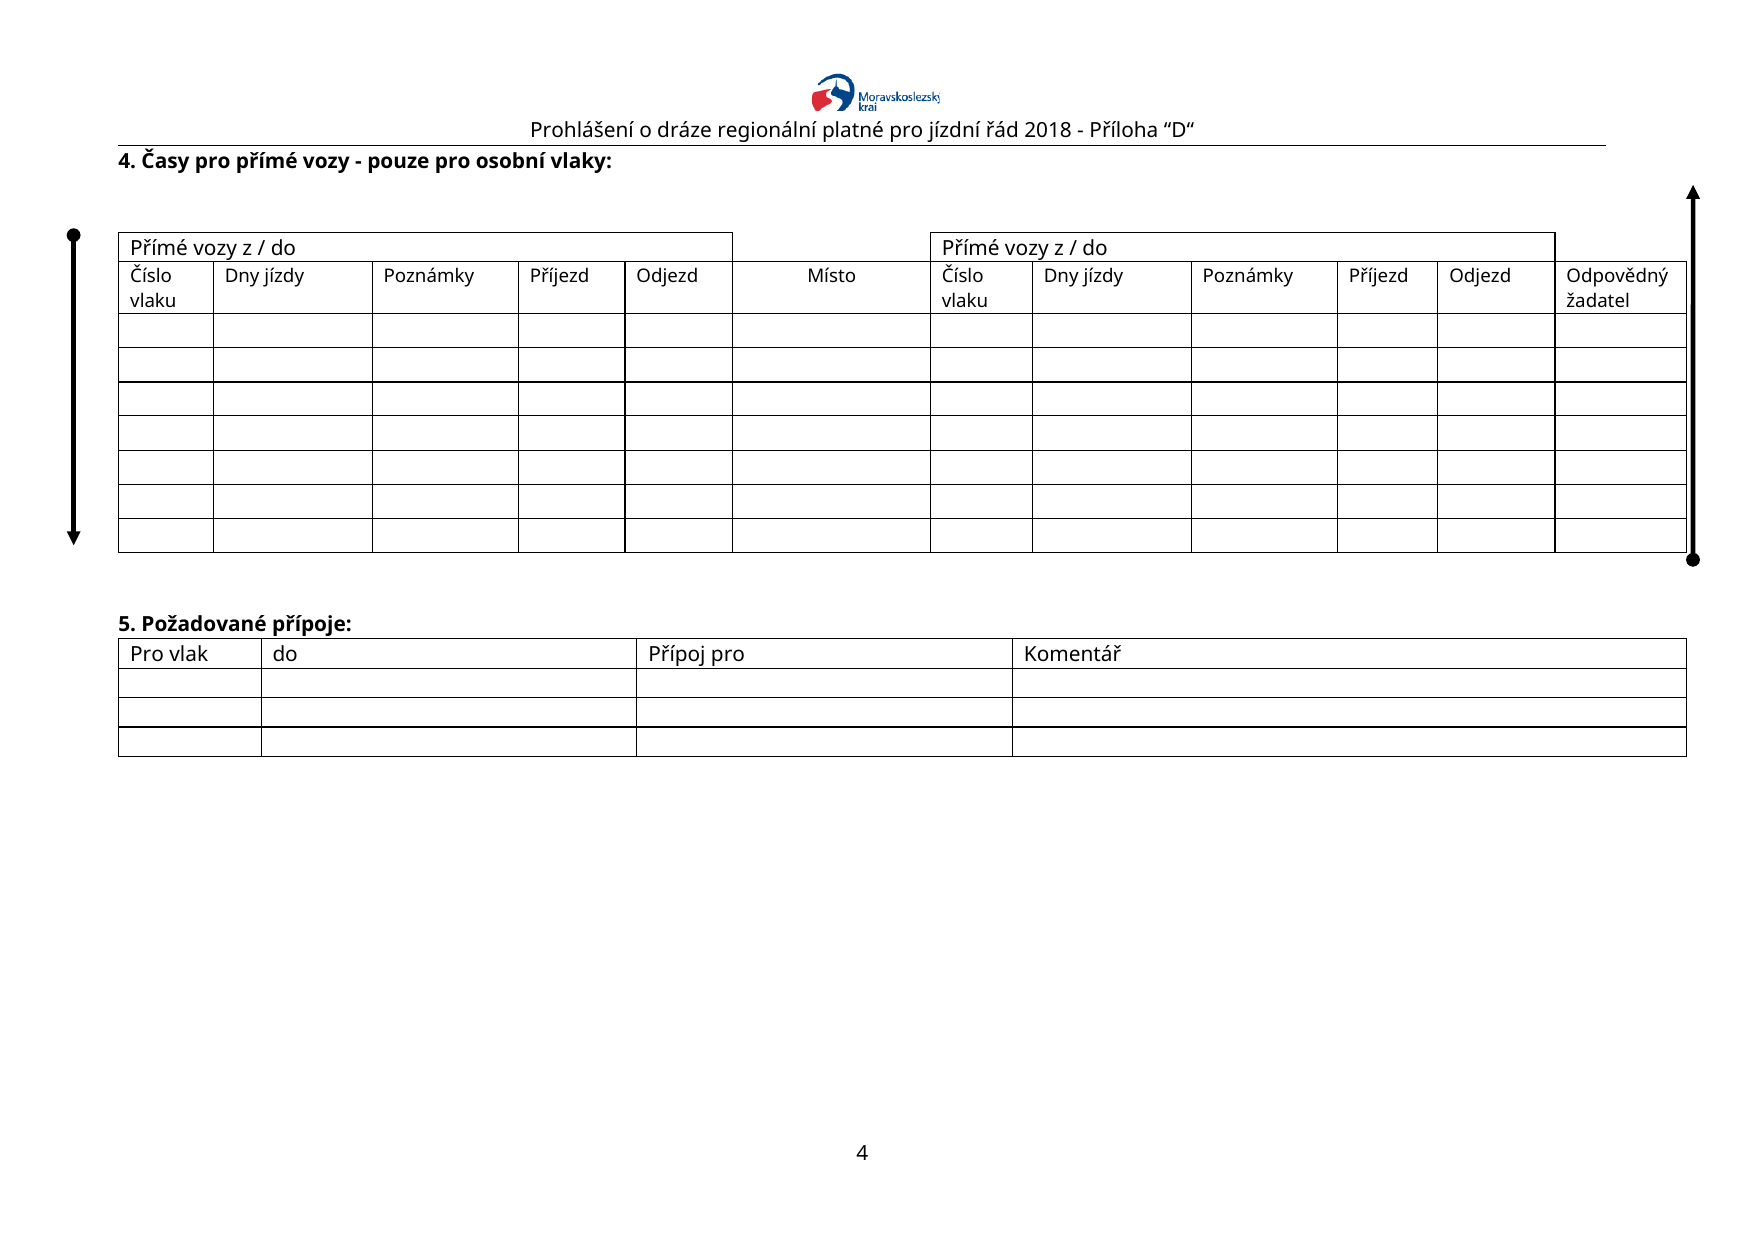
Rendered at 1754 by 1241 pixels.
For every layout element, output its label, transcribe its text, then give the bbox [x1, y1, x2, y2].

table_cell [214, 348, 372, 381]
table_cell [373, 348, 518, 381]
table_cell [1338, 485, 1437, 518]
table_cell [1338, 348, 1437, 381]
table_cell [931, 383, 1032, 415]
table_cell [931, 485, 1032, 518]
table_cell [214, 383, 372, 415]
table_cell [733, 519, 930, 552]
table_cell [519, 416, 624, 449]
table_cell [733, 451, 930, 483]
table_cell [626, 416, 732, 449]
table_cell [119, 669, 261, 697]
table_cell [1192, 519, 1337, 552]
table_cell [626, 451, 732, 483]
table_cell [1556, 416, 1686, 449]
table_cell [1033, 519, 1191, 552]
table_cell [637, 698, 1012, 726]
table_cell Odjezd [1438, 262, 1554, 313]
table_cell [626, 348, 732, 381]
table_cell Číslo vlaku [931, 262, 1032, 313]
table_cell Dny jízdy [214, 262, 372, 313]
table_cell Číslo vlaku [119, 262, 213, 313]
table_cell [1556, 314, 1686, 347]
table_cell [519, 348, 624, 381]
table_cell [373, 485, 518, 518]
table_cell [1556, 485, 1686, 518]
table_cell [119, 416, 213, 449]
table_cell [262, 728, 636, 756]
table_cell Odjezd [626, 262, 732, 313]
table_cell [1438, 451, 1554, 483]
table_cell [931, 451, 1032, 483]
table_cell [1013, 728, 1686, 756]
table_cell Odpovědný žadatel [1556, 262, 1686, 313]
table_cell [1556, 383, 1686, 415]
table_cell [626, 519, 732, 552]
table_cell [1338, 416, 1437, 449]
table_cell [214, 485, 372, 518]
table_cell Poznámky [373, 262, 518, 313]
table_cell [519, 314, 624, 347]
table_cell [1192, 485, 1337, 518]
table_cell [1192, 383, 1337, 415]
table_cell [1192, 416, 1337, 449]
table_cell Příjezd [519, 262, 624, 313]
table_cell [931, 348, 1032, 381]
picture [811, 73, 940, 111]
table_cell [733, 348, 930, 381]
table_cell [119, 698, 261, 726]
table_cell [373, 383, 518, 415]
table_cell [214, 519, 372, 552]
table_cell Poznámky [1192, 262, 1337, 313]
table_cell [119, 314, 213, 347]
table_cell [626, 314, 732, 347]
table_cell [1338, 314, 1437, 347]
table_header [1556, 232, 1686, 261]
table_cell [1438, 416, 1554, 449]
table_cell [119, 348, 213, 381]
table_cell [1033, 314, 1191, 347]
table_cell [1438, 314, 1554, 347]
table_header [733, 232, 930, 261]
table_cell [1338, 519, 1437, 552]
table_cell Příjezd [1338, 262, 1437, 313]
table_header Přímé vozy z / do [119, 233, 732, 261]
table_cell [262, 669, 636, 697]
table_cell [1192, 348, 1337, 381]
table_cell [262, 698, 636, 726]
table_cell [1438, 485, 1554, 518]
table_cell [119, 728, 261, 756]
table_cell [373, 314, 518, 347]
table_cell [519, 451, 624, 483]
table_cell [931, 314, 1032, 347]
table_cell [733, 416, 930, 449]
table_header Komentář [1013, 639, 1686, 667]
table_cell [519, 383, 624, 415]
table_header Přímé vozy z / do [931, 233, 1554, 261]
table_cell [626, 383, 732, 415]
table_cell [1192, 314, 1337, 347]
table_cell [1556, 451, 1686, 483]
table_cell [519, 485, 624, 518]
table_cell [119, 383, 213, 415]
table_cell [214, 451, 372, 483]
table_cell [373, 519, 518, 552]
table_cell [1033, 383, 1191, 415]
table_cell [1033, 348, 1191, 381]
table_cell [519, 519, 624, 552]
table_header Pro vlak [119, 639, 261, 667]
table_cell [1013, 669, 1686, 697]
table_cell [733, 485, 930, 518]
table_cell [214, 416, 372, 449]
table_cell [1556, 348, 1686, 381]
table_cell [1033, 451, 1191, 483]
table_cell [733, 383, 930, 415]
table_header Přípoj pro [637, 639, 1012, 667]
table_cell [1013, 698, 1686, 726]
table_cell [931, 416, 1032, 449]
table_cell [1438, 383, 1554, 415]
table_cell [373, 416, 518, 449]
table_cell [119, 519, 213, 552]
table_cell [1438, 519, 1554, 552]
table_cell [733, 314, 930, 347]
table_cell [1338, 383, 1437, 415]
text 5. Požadované přípoje: [118, 609, 1606, 638]
table_cell [1192, 451, 1337, 483]
table_cell [373, 451, 518, 483]
table_cell [1033, 485, 1191, 518]
table_header do [262, 639, 636, 667]
table_cell [626, 485, 732, 518]
table_cell [214, 314, 372, 347]
table_cell [1338, 451, 1437, 483]
table_cell Dny jízdy [1033, 262, 1191, 313]
text 4. Časy pro přímé vozy - pouze pro osobní vlaky: [118, 146, 1606, 175]
table_cell [637, 669, 1012, 697]
table_cell [1438, 348, 1554, 381]
table_cell [637, 728, 1012, 756]
table_cell Místo [733, 262, 930, 313]
table_cell [119, 451, 213, 483]
table_cell [119, 485, 213, 518]
table_cell [1033, 416, 1191, 449]
table_cell [931, 519, 1032, 552]
table_cell [1556, 519, 1686, 552]
